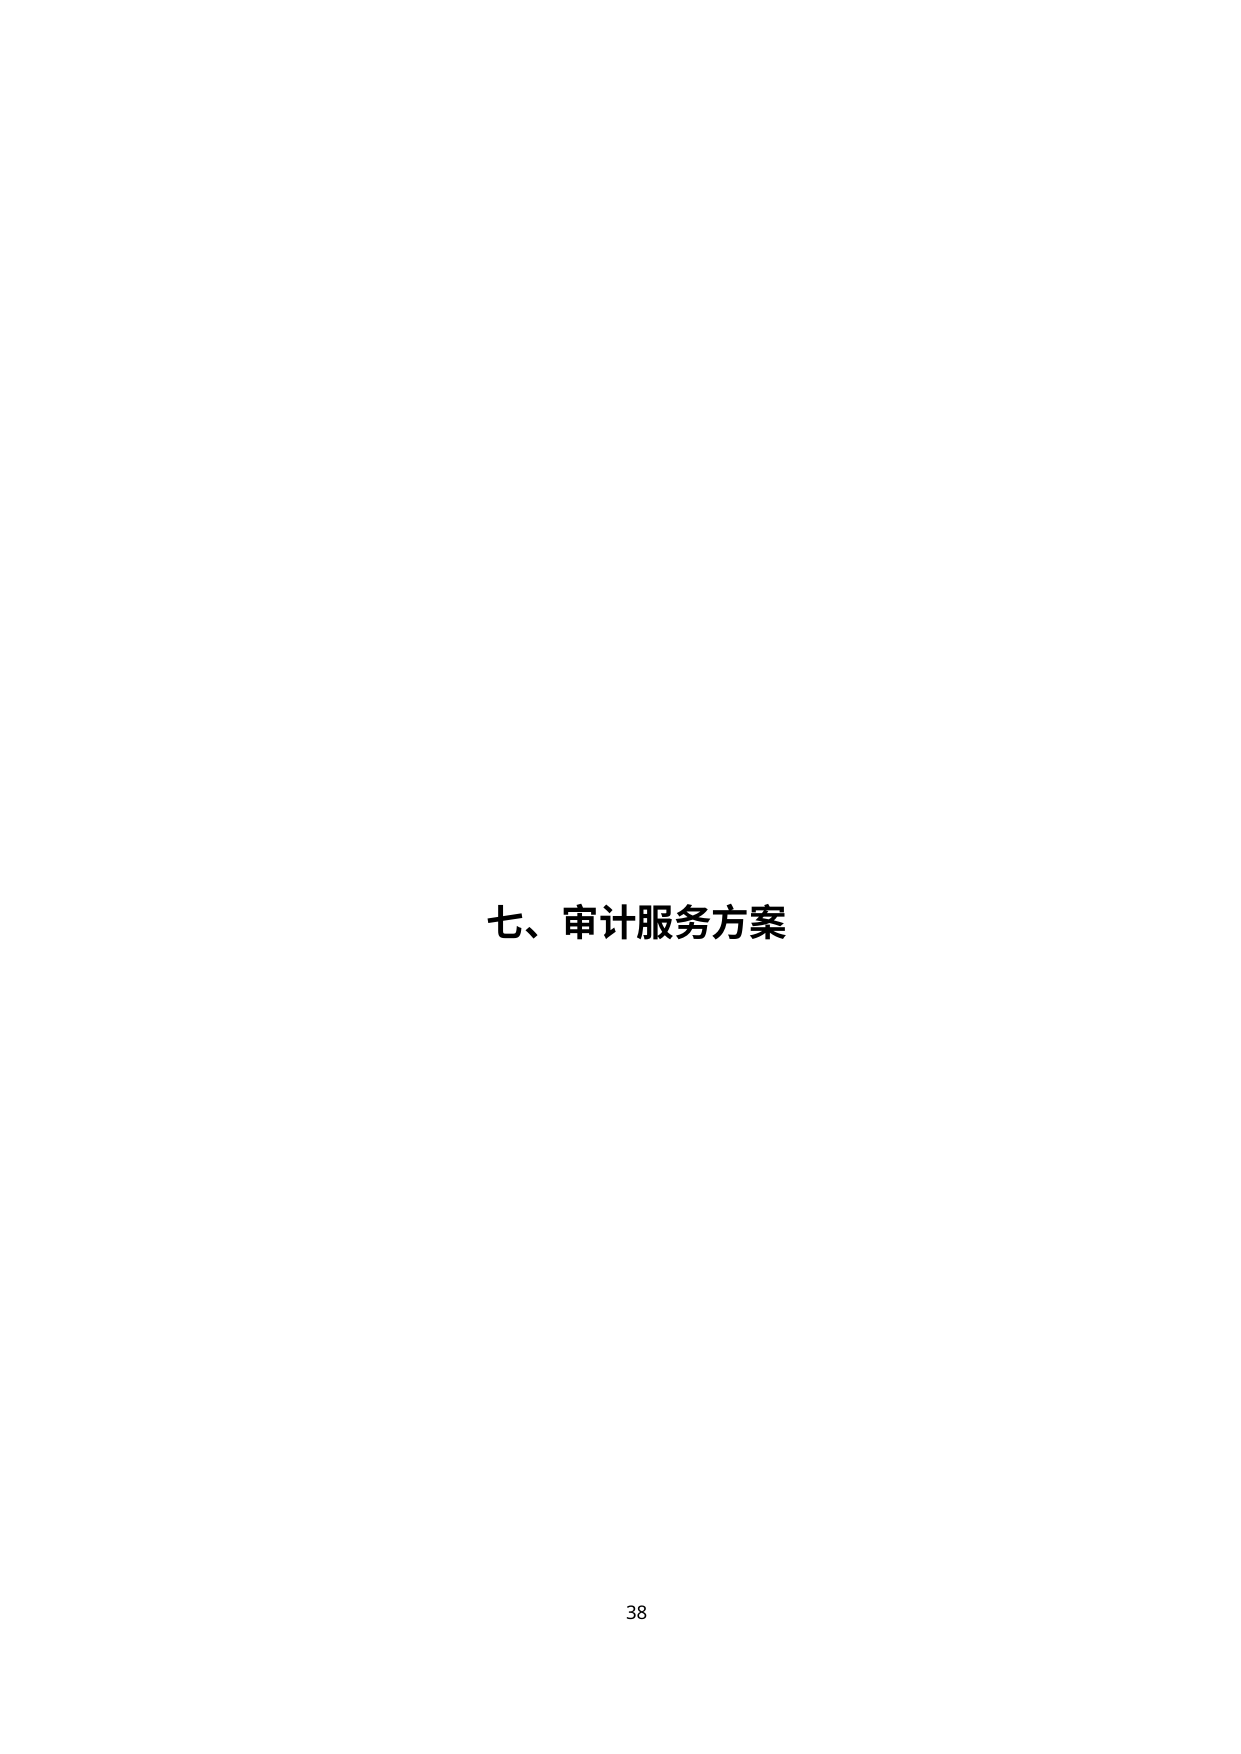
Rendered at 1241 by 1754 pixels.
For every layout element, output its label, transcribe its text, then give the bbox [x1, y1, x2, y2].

subtitle 七、审计服务方案 [187, 887, 1085, 952]
